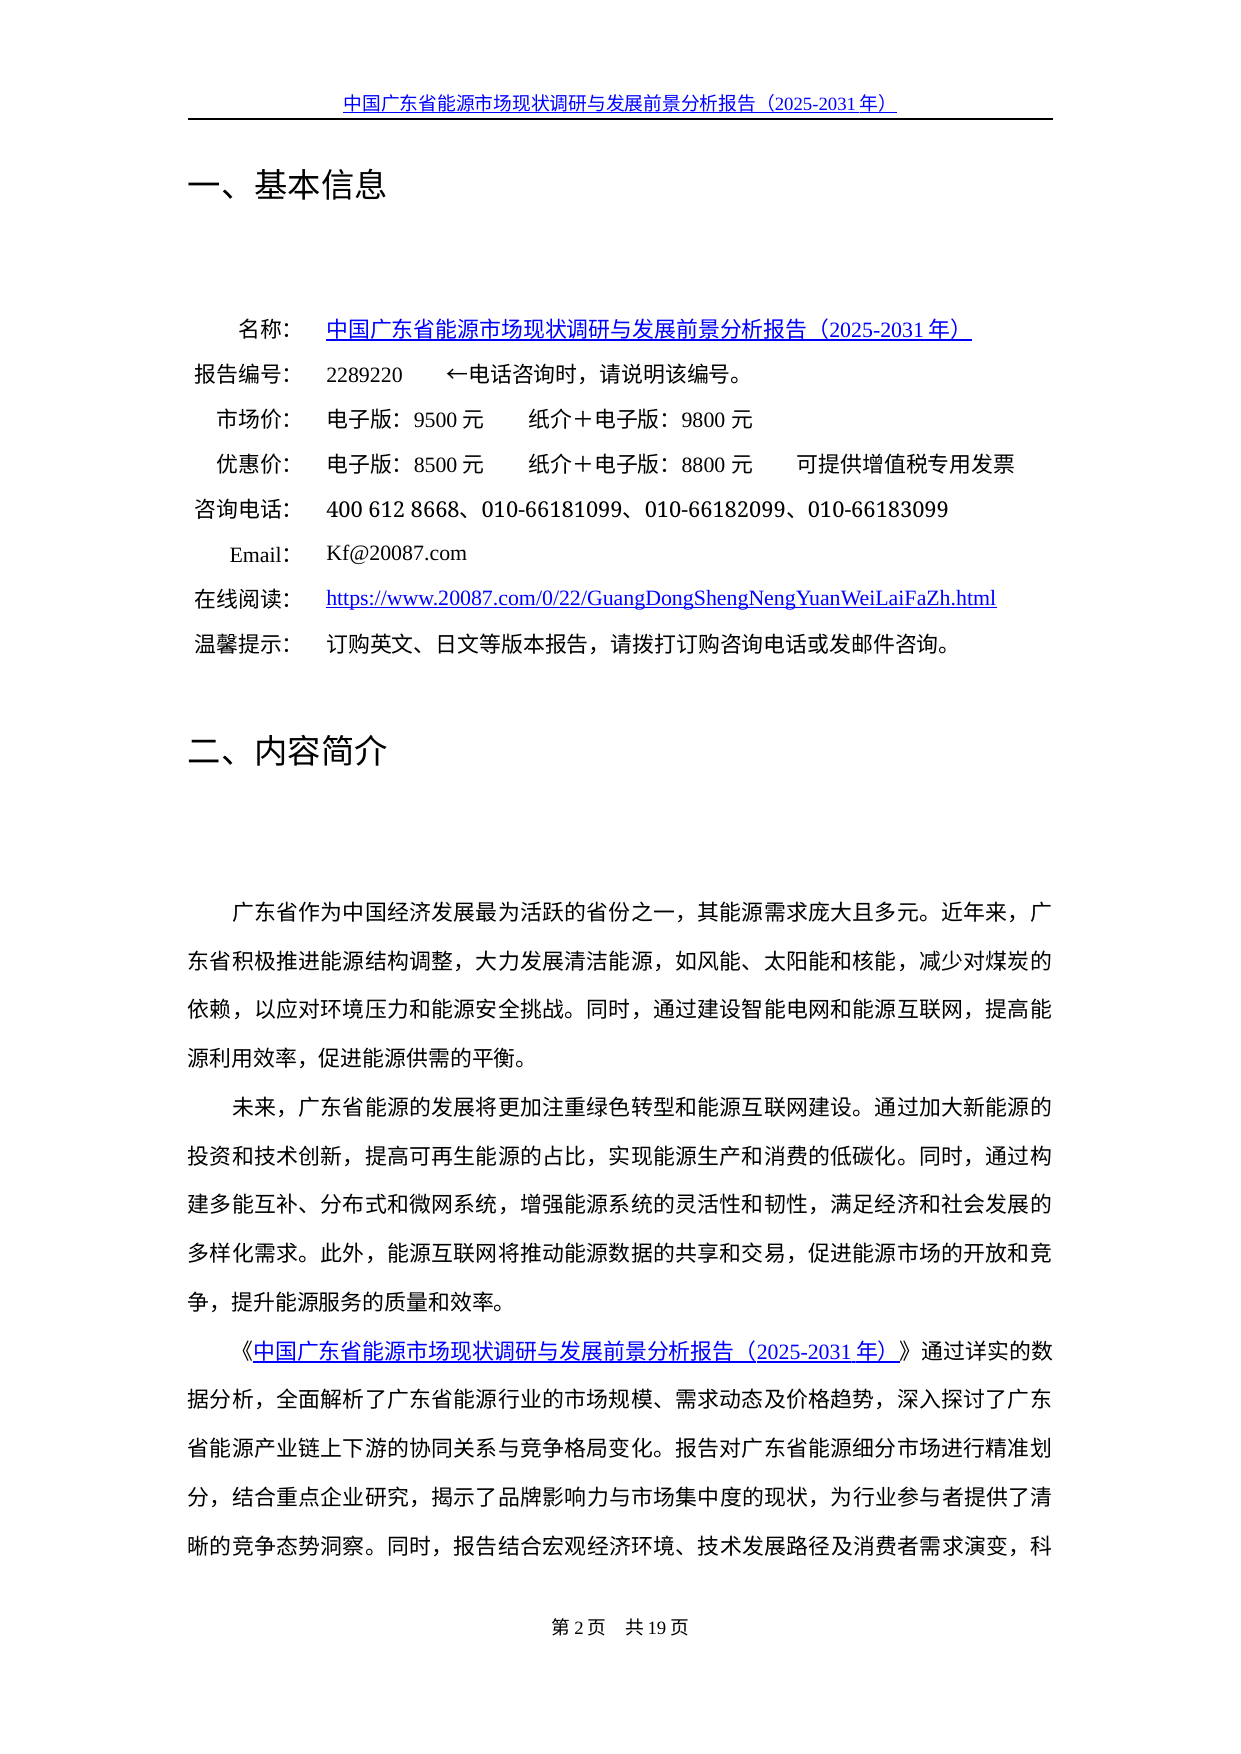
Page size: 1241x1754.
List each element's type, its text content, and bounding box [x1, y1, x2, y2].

table_cell 市场价： [167, 402, 315, 447]
table_cell 优惠价： [167, 447, 315, 492]
table_cell 咨询电话： [167, 492, 315, 537]
title 一、基本信息 [187, 150, 1053, 215]
table_cell 电子版：9500 元 纸介＋电子版：9800 元 [315, 402, 1073, 447]
table_cell Email： [167, 537, 315, 582]
table_cell Kf@20087.com [315, 537, 1073, 582]
table_header 中国广东省能源市场现状调研与发展前景分析报告（2025-2031年） [315, 312, 1073, 357]
table_cell 2289220 ←电话咨询时，请说明该编号。 [315, 357, 1073, 402]
table_cell [315, 582, 1073, 627]
table_header 名称： [167, 312, 315, 357]
table_cell 订购英文、日文等版本报告，请拨打订购咨询电话或发邮件咨询。 [315, 627, 1073, 672]
title 二、内容简介 [187, 717, 1053, 782]
table_cell 报告编号： [167, 357, 315, 402]
table_cell 温馨提示： [167, 627, 315, 672]
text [187, 894, 1053, 1561]
table_cell 在线阅读： [167, 582, 315, 627]
table_cell 400 612 8668、010-66181099、010-66182099、010-66183099 [315, 492, 1073, 537]
table_cell 电子版：8500 元 纸介＋电子版：8800 元 可提供增值税专用发票 [315, 447, 1073, 492]
